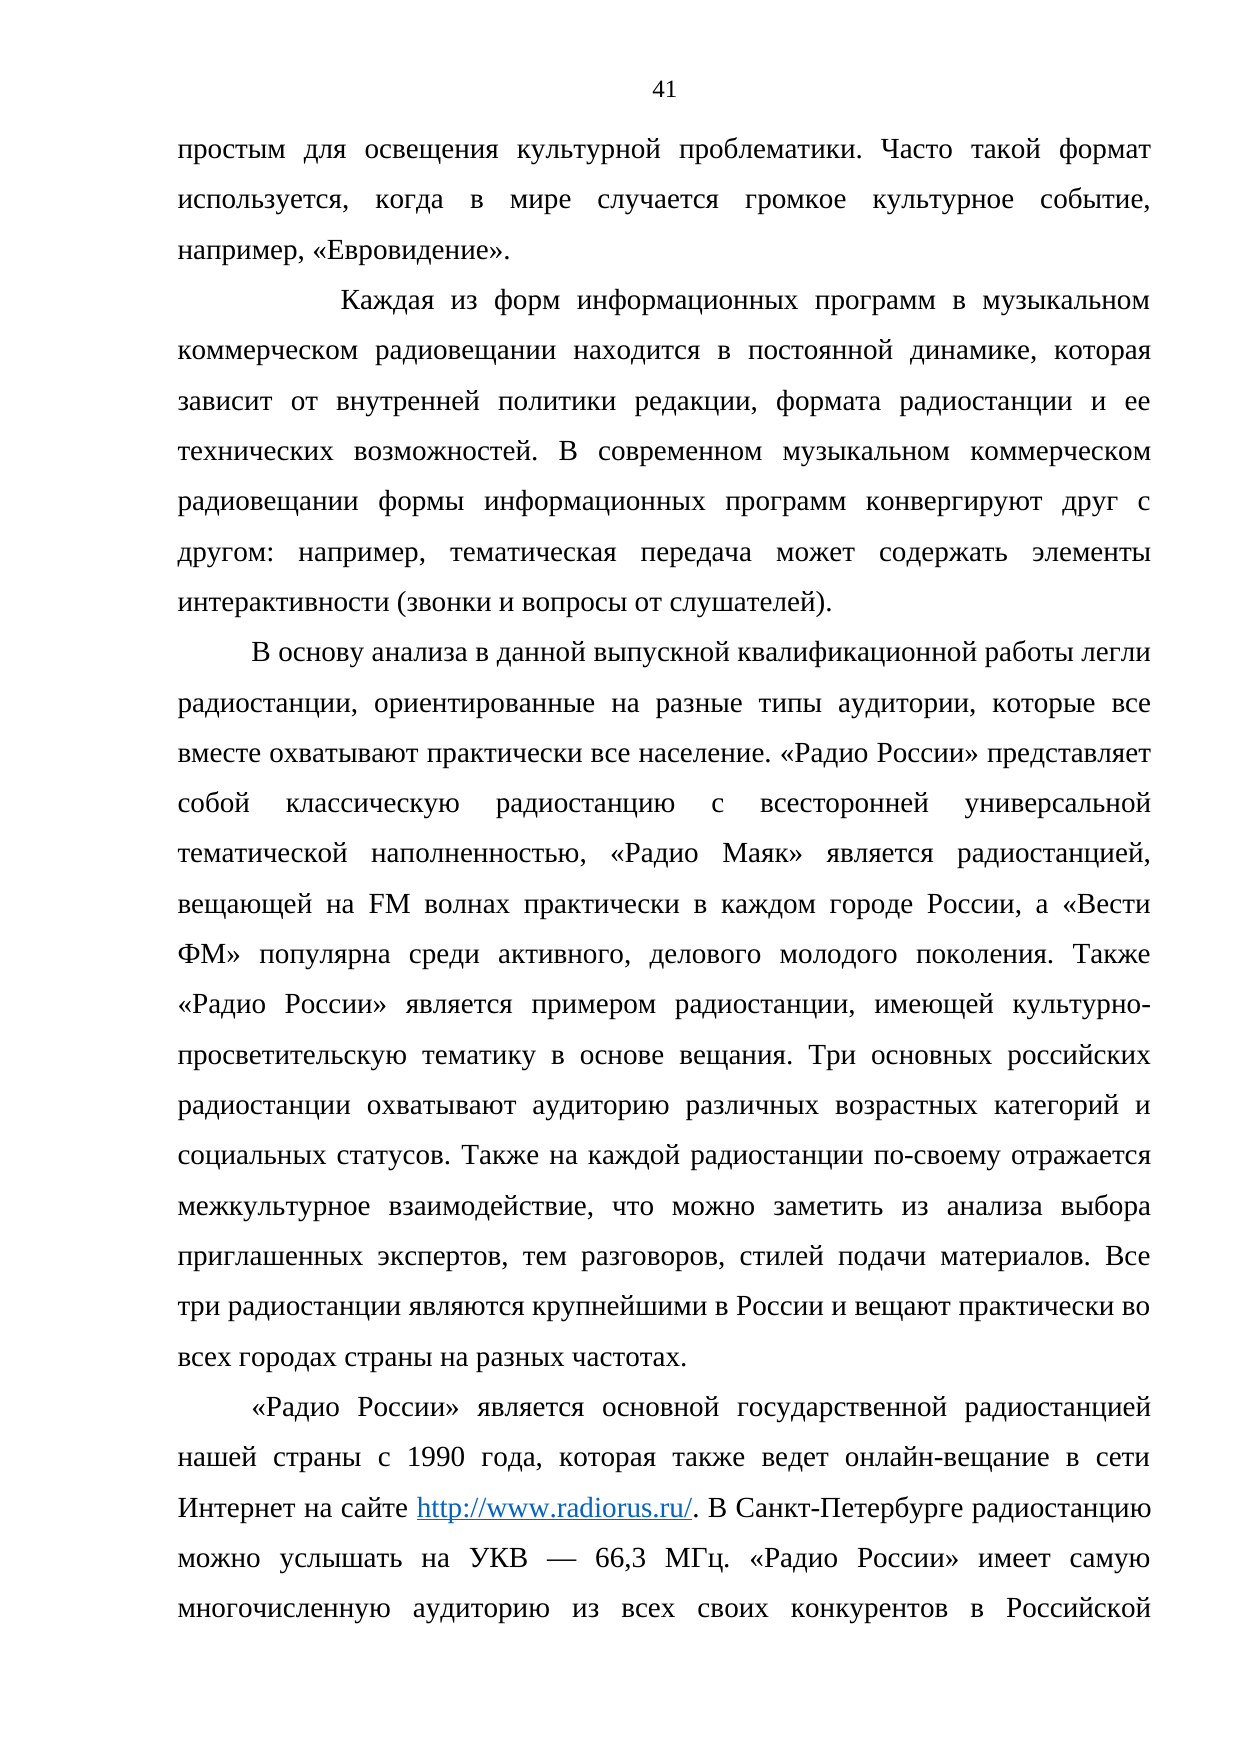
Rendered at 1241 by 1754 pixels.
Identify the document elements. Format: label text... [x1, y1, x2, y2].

text В основу анализа в данной выпускной квалификационной работы легли радиостанции, ориентированные на разные типы аудитории, которые все вместе охватывают практически все население. «Радио России» представляет собой классическую радиостанцию с всесторонней универсальной тематической наполненностью, «Радио Маяк» является радиостанцией, вещающей на FM волнах практически в каждом городе России, а «Вести ФМ» популярна среди активного, делового молодого поколения. Также «Радио России» является примером радиостанции, имеющей культурно-просветительскую тематику в основе вещания. Три основных российских радиостанции охватывают аудиторию различных возрастных категорий и социальных статусов. Также на каждой радиостанции по-своему отражается межкультурное взаимодействие, что можно заметить из анализа выбора приглашенных экспертов, тем разговоров, стилей подачи материалов. Все три радиостанции являются крупнейшими в России и вещают практически во всех городах страны на разных частотах. [177, 634, 1152, 1372]
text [177, 131, 1152, 265]
text Каждая из форм информационных программ в музыкальном коммерческом радиовещании находится в постоянной динамике, которая зависит от внутренней политики редакции, формата радиостанции и ее технических возможностей. В современном музыкальном коммерческом радиовещании формы информационных программ конвергируют друг с другом: например, тематическая передача может содержать элементы интерактивности (звонки и вопросы от слушателей). [177, 282, 1152, 618]
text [177, 1389, 1152, 1624]
